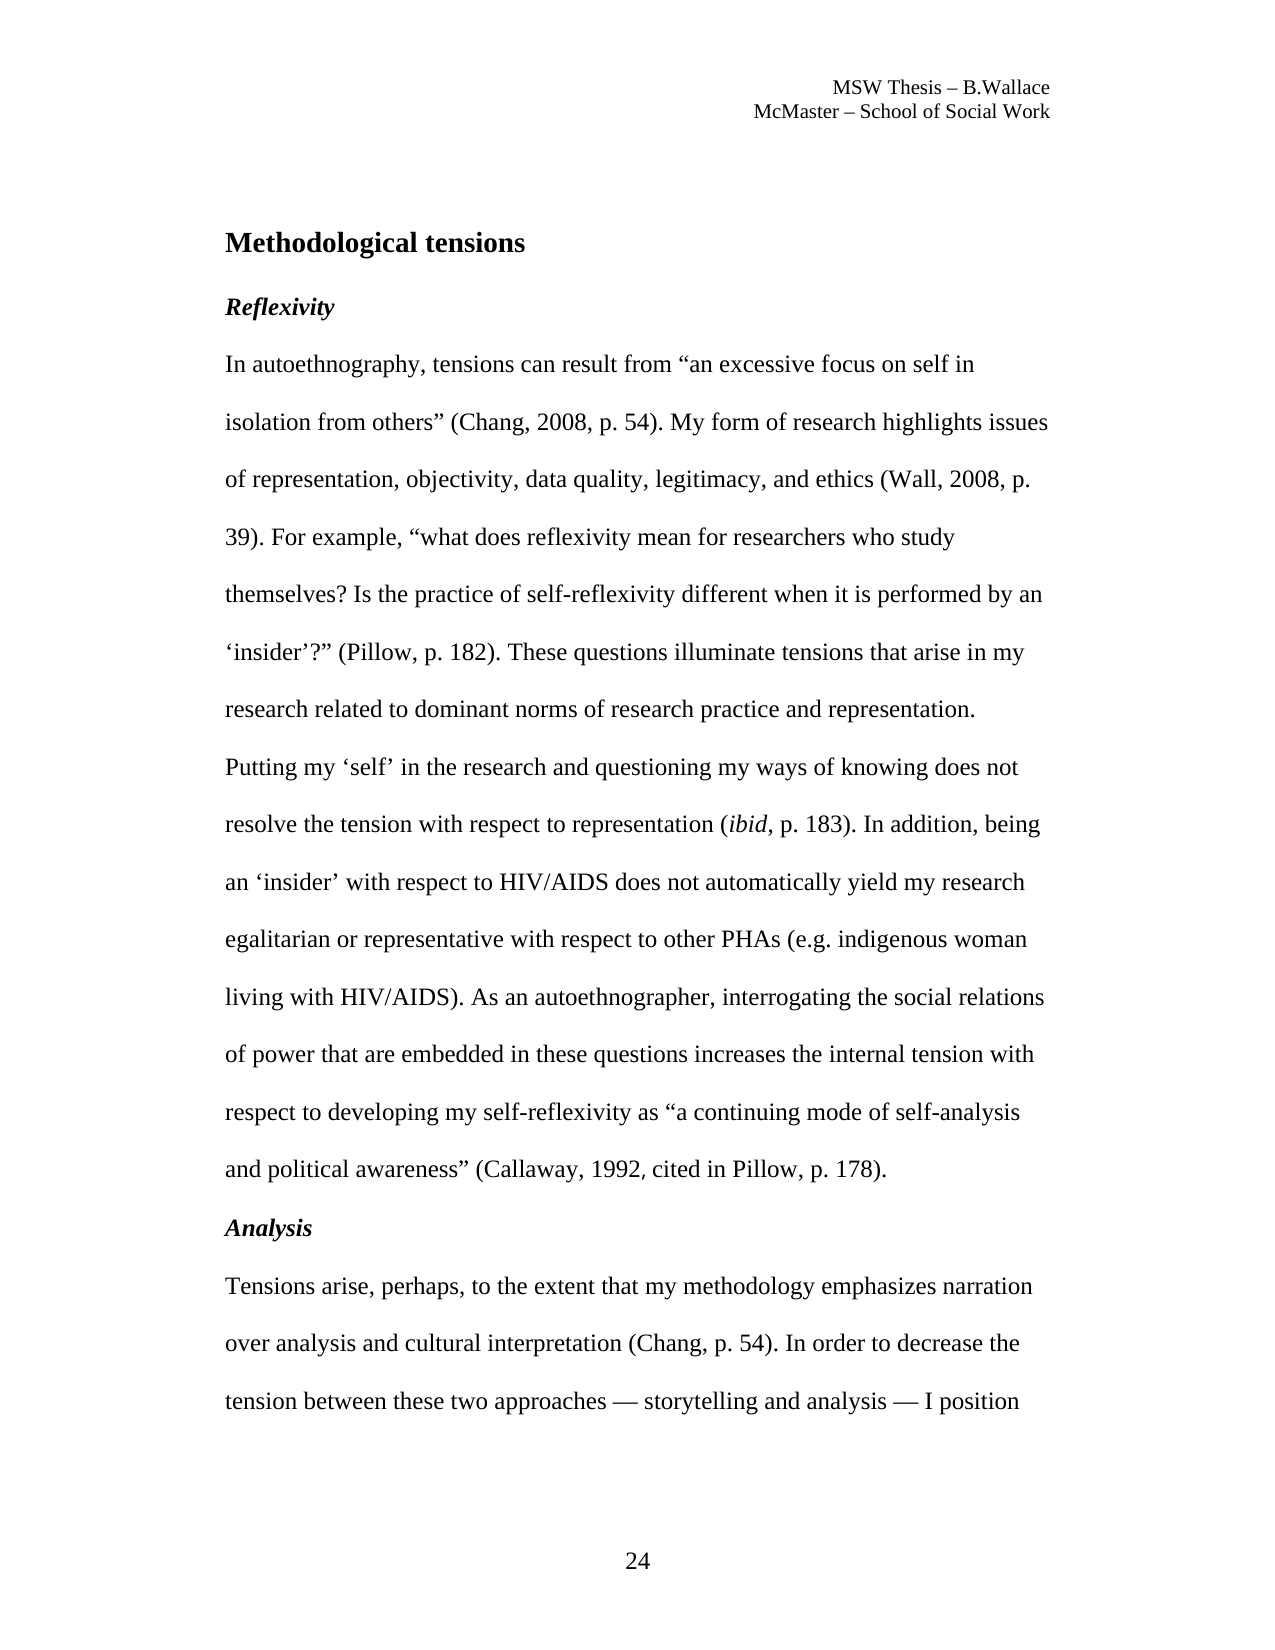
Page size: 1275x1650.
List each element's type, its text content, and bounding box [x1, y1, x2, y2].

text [225, 1271, 1050, 1415]
text Methodological tensions [225, 225, 1050, 258]
text Reflexivity [225, 292, 1050, 321]
text In autoethnography, tensions can result from “an excessive focus on self in isolation from others” (Chang, 2008, p. 54). My form of research highlights issues of representation, objectivity, data quality, legitimacy, and ethics (Wall, 2008, p. 39). For example, “what does reflexivity mean for researchers who study themselves? Is the practice of self-reflexivity different when it is performed by an ‘insider’?” (Pillow, p. 182). These questions illuminate tensions that arise in my research related to dominant norms of research practice and representation. Putting my ‘self’ in the research and questioning my ways of knowing does not resolve the tension with respect to representation (ibid, p. 183). In addition, being an ‘insider’ with respect to HIV/AIDS does not automatically yield my research egalitarian or representative with respect to other PHAs (e.g. indigenous woman living with HIV/AIDS). As an autoethnographer, interrogating the social relations of power that are embedded in these questions increases the internal tension with respect to developing my self-reflexivity as “a continuing mode of self-analysis and political awareness” (Callaway, 1992, cited in Pillow, p. 178). [225, 349, 1050, 1184]
text Analysis [225, 1213, 1050, 1242]
